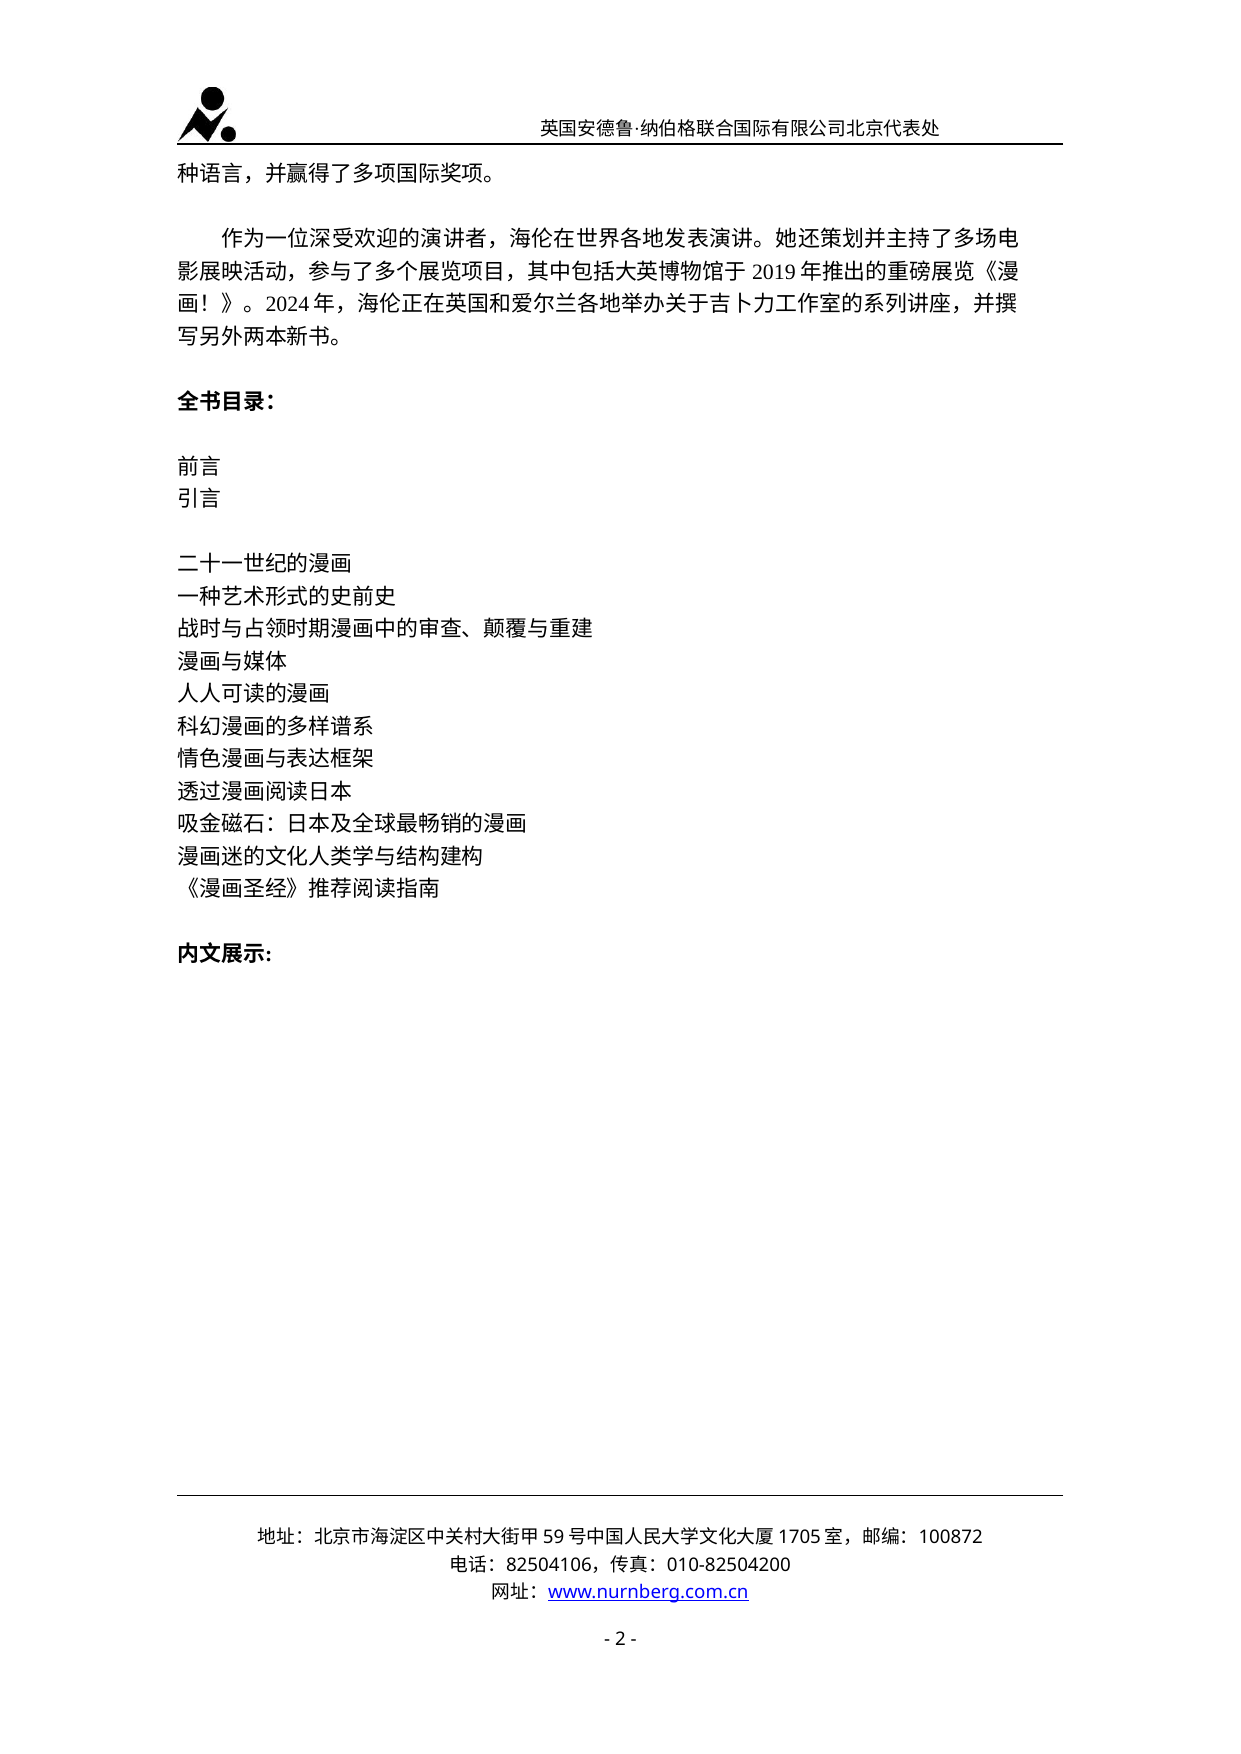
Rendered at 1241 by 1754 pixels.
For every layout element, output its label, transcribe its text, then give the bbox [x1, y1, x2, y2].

text 海伦已出版十多本著作，内容涵盖动漫与漫画界的巨星人物，如宫崎骏、手冢治虫和松本零士。她是《动漫百科全书》（The Anime Encyclopedia）的联合作者，该书被视为该领域最权威研究工具书之一。她的作品已被翻译成包括日语、中文和韩语在内的八种语言，并赢得了多项国际奖项。 [177, 156, 1019, 188]
text 前言 [177, 448, 1019, 481]
text 科幻漫画的多样谱系 [177, 708, 1019, 741]
text 漫画与媒体 [177, 643, 1019, 676]
text 情色漫画与表达框架 [177, 741, 1019, 773]
text 人人可读的漫画 [177, 676, 1019, 708]
text 作为一位深受欢迎的演讲者，海伦在世界各地发表演讲。她还策划并主持了多场电影展映活动，参与了多个展览项目，其中包括大英博物馆于2019年推出的重磅展览《漫画！》。2024年，海伦正在英国和爱尔兰各地举办关于吉卜力工作室的系列讲座，并撰写另外两本新书。 [177, 221, 1019, 351]
picture [177, 87, 236, 142]
text 一种艺术形式的史前史 [177, 578, 1019, 611]
text 二十一世纪的漫画 [177, 546, 1019, 578]
text 引言 [177, 481, 1019, 513]
text 内文展示: [177, 936, 1019, 968]
text 吸金磁石：日本及全球最畅销的漫画 [177, 806, 1019, 838]
text 《漫画圣经》推荐阅读指南 [177, 871, 1019, 903]
text 漫画迷的文化人类学与结构建构 [177, 838, 1019, 871]
text 透过漫画阅读日本 [177, 773, 1019, 806]
text 战时与占领时期漫画中的审查、颠覆与重建 [177, 611, 1019, 643]
text 全书目录： [177, 383, 1019, 416]
